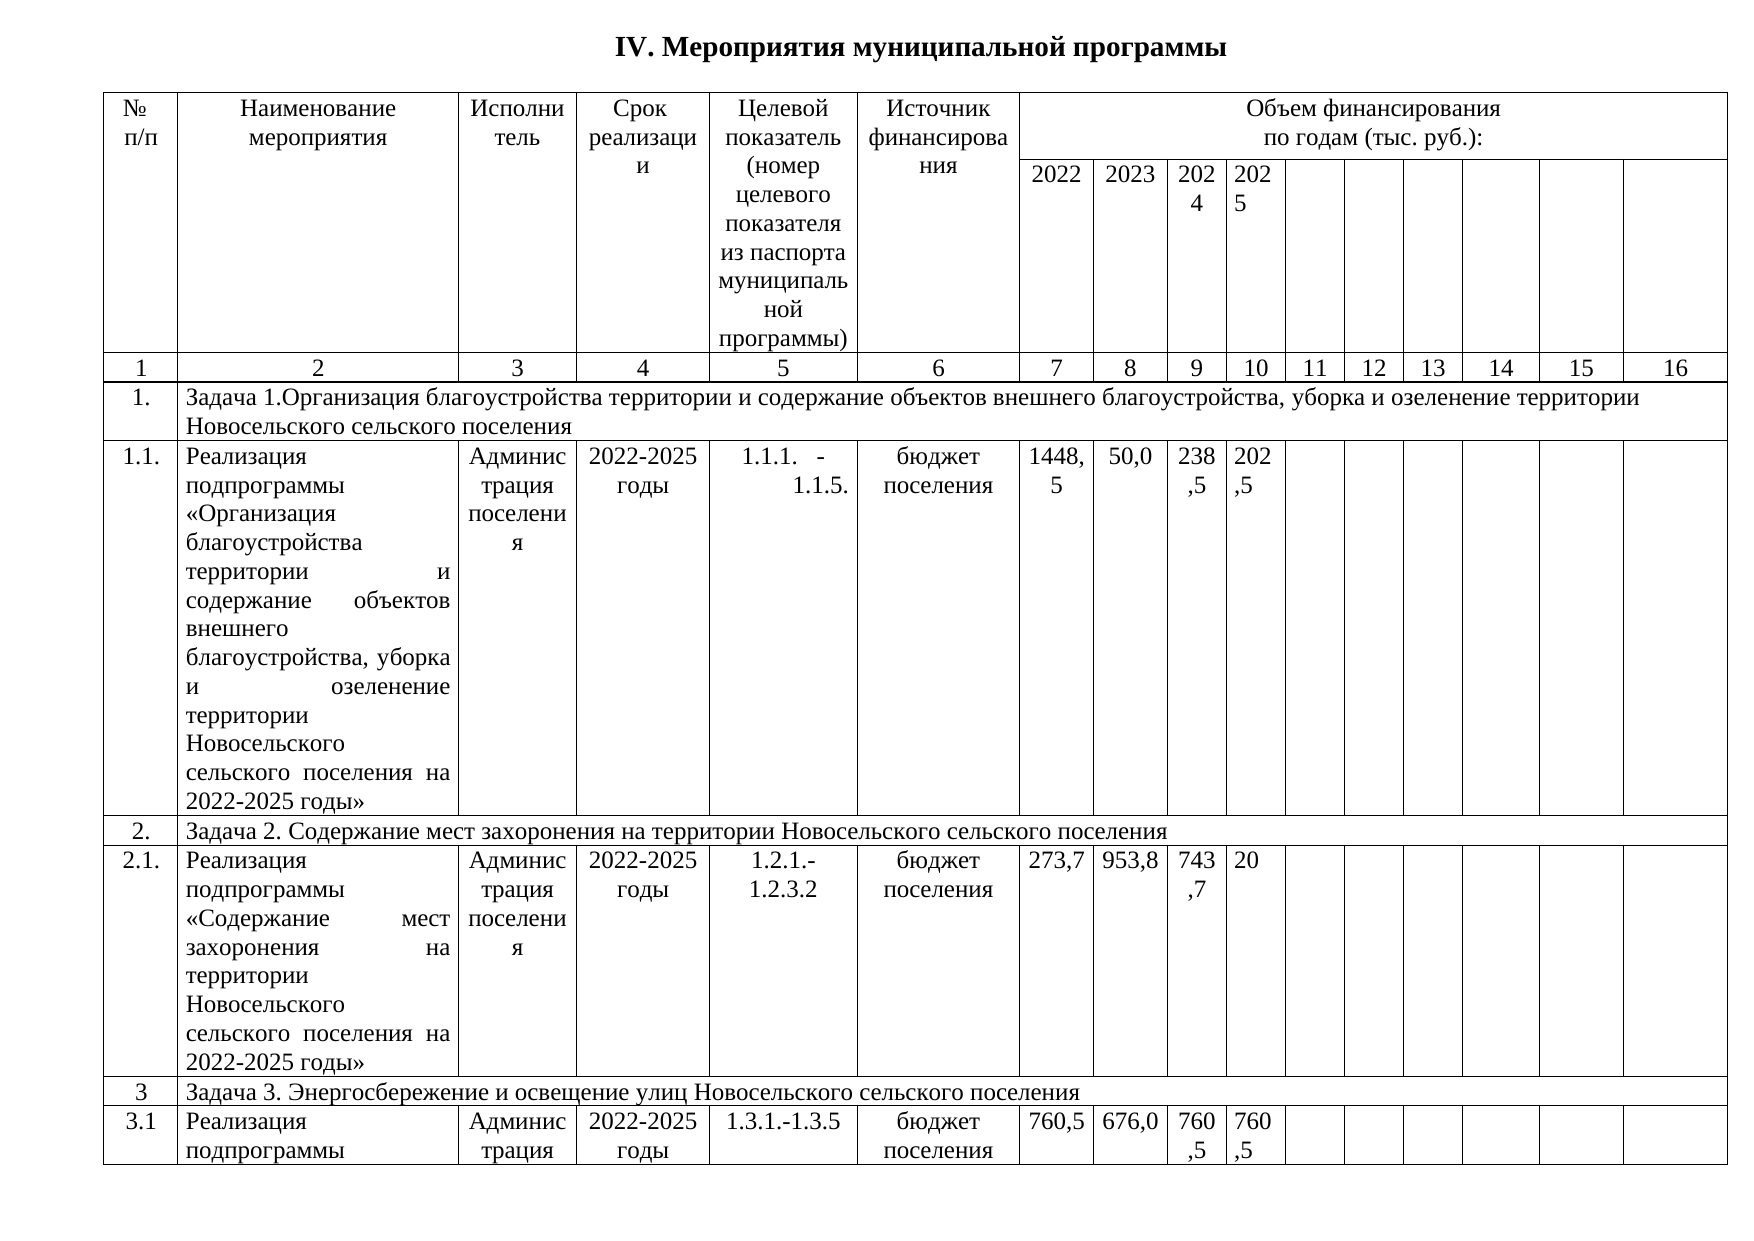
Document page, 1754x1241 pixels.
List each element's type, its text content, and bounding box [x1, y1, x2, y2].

table_cell 743,7 [1168, 846, 1226, 1076]
table_header Объем финансирования по годам (тыс. руб.): [1020, 93, 1727, 158]
table_cell 13 [1404, 353, 1462, 381]
table_cell 2022-2025 годы [577, 441, 709, 815]
table_cell 238,5 [1168, 441, 1226, 815]
table_cell Задача 2. Содержание мест захоронения на территории Новосельского сельского поселения [178, 816, 1727, 844]
table_cell 676,0 [1094, 1106, 1167, 1164]
table_cell 3 [104, 1077, 177, 1105]
table_cell [1463, 441, 1539, 815]
table_cell 2 [178, 353, 458, 381]
table_cell 9 [1168, 353, 1226, 381]
table_cell 6 [858, 353, 1019, 381]
table_cell 7 [1020, 353, 1093, 381]
table_cell 2022-2025 годы [577, 1106, 709, 1164]
table_cell [1540, 1106, 1623, 1164]
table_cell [459, 1106, 576, 1164]
table_header № п/п [104, 93, 177, 352]
table_cell бюджет поселения [858, 441, 1019, 815]
table_cell 1 [104, 353, 177, 381]
table_cell бюджет поселения [858, 846, 1019, 1076]
table_cell 2023 [1094, 160, 1167, 352]
table_cell [1286, 846, 1344, 1076]
table_cell [1404, 441, 1462, 815]
table_header Исполнитель [459, 93, 576, 352]
table_header Источник финансирования [858, 93, 1019, 352]
table_cell 12 [1345, 353, 1403, 381]
table_cell [1286, 441, 1344, 815]
table_cell 5 [710, 353, 857, 381]
table_cell [1624, 160, 1727, 352]
table_cell Реализация подпрограммы «Содержание мест захоронения на территории Новосельского сельского поселения на 2022-2025 годы» [178, 846, 458, 1076]
table_cell [1624, 846, 1727, 1076]
table_cell 2022-2025 годы [577, 846, 709, 1076]
table_cell 760,5 [1227, 1106, 1285, 1164]
table_cell 273,7 [1020, 846, 1093, 1076]
table_cell 3.1 [104, 1106, 177, 1164]
table_cell 760,5 [1020, 1106, 1093, 1164]
table_cell 8 [1094, 353, 1167, 381]
table_cell [1345, 160, 1403, 352]
table_cell [1286, 160, 1344, 352]
table_cell 2.1. [104, 846, 177, 1076]
table_cell [1540, 160, 1623, 352]
text IV. Мероприятия муниципальной программы [119, 29, 1665, 63]
table_cell [1286, 1106, 1344, 1164]
table_header Целевой показатель (номер целевого показателя из паспорта муниципальной программы) [710, 93, 857, 352]
table_cell [1404, 1106, 1462, 1164]
table_cell [1404, 846, 1462, 1076]
table_cell [1345, 441, 1403, 815]
table_cell Администрация поселения [459, 846, 576, 1076]
table_cell 50,0 [1094, 441, 1167, 815]
table_cell 1. [104, 383, 177, 440]
table_cell Администрация поселения [459, 441, 576, 815]
table_cell 16 [1624, 353, 1727, 381]
table_cell 202,5 [1227, 441, 1285, 815]
table_cell - 1.1.5. [710, 441, 857, 815]
table_cell 2. [104, 816, 177, 844]
table_cell [1345, 846, 1403, 1076]
table_cell 15 [1540, 353, 1623, 381]
table_cell 760,5 [1168, 1106, 1226, 1164]
table_cell [1345, 1106, 1403, 1164]
table_cell 11 [1286, 353, 1344, 381]
table_cell 3 [459, 353, 576, 381]
table_cell 4 [577, 353, 709, 381]
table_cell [178, 1106, 458, 1164]
table_cell 10 [1227, 353, 1285, 381]
table_cell 14 [1463, 353, 1539, 381]
table_cell [1624, 441, 1727, 815]
table_cell 953,8 [1094, 846, 1167, 1076]
table_cell [1463, 160, 1539, 352]
table_cell бюджет поселения [858, 1106, 1019, 1164]
table_cell [1404, 160, 1462, 352]
table_cell 2022 [1020, 160, 1093, 352]
table_header Срок реализации [577, 93, 709, 352]
table_cell Задача 3. Энергосбережение и освещение улиц Новосельского сельского поселения [178, 1077, 1727, 1105]
table_cell [1624, 1106, 1727, 1164]
table_cell [1463, 846, 1539, 1076]
table_cell Задача 1.Организация благоустройства территории и содержание объектов внешнего благоустройства, уборка и озеленение территории Новосельского сельского поселения [178, 383, 1727, 440]
table_cell 2024 [1168, 160, 1226, 352]
table_cell 1.2.1.-1.2.3.2 [710, 846, 857, 1076]
table_cell 1448,5 [1020, 441, 1093, 815]
table_cell 1.1. [104, 441, 177, 815]
table_header Наименование мероприятия [178, 93, 458, 352]
table_cell [1540, 846, 1623, 1076]
table_cell 2025 [1227, 160, 1285, 352]
table_cell 20 [1227, 846, 1285, 1076]
table_cell [1540, 441, 1623, 815]
table_cell Реализация подпрограммы «Организация благоустройства территории и содержание объектов внешнего благоустройства, уборка и озеленение территории Новосельского сельского поселения на 2022-2025 годы» [178, 441, 458, 815]
table_cell [1463, 1106, 1539, 1164]
table_cell 1.3.1.-1.3.5 [710, 1106, 857, 1164]
